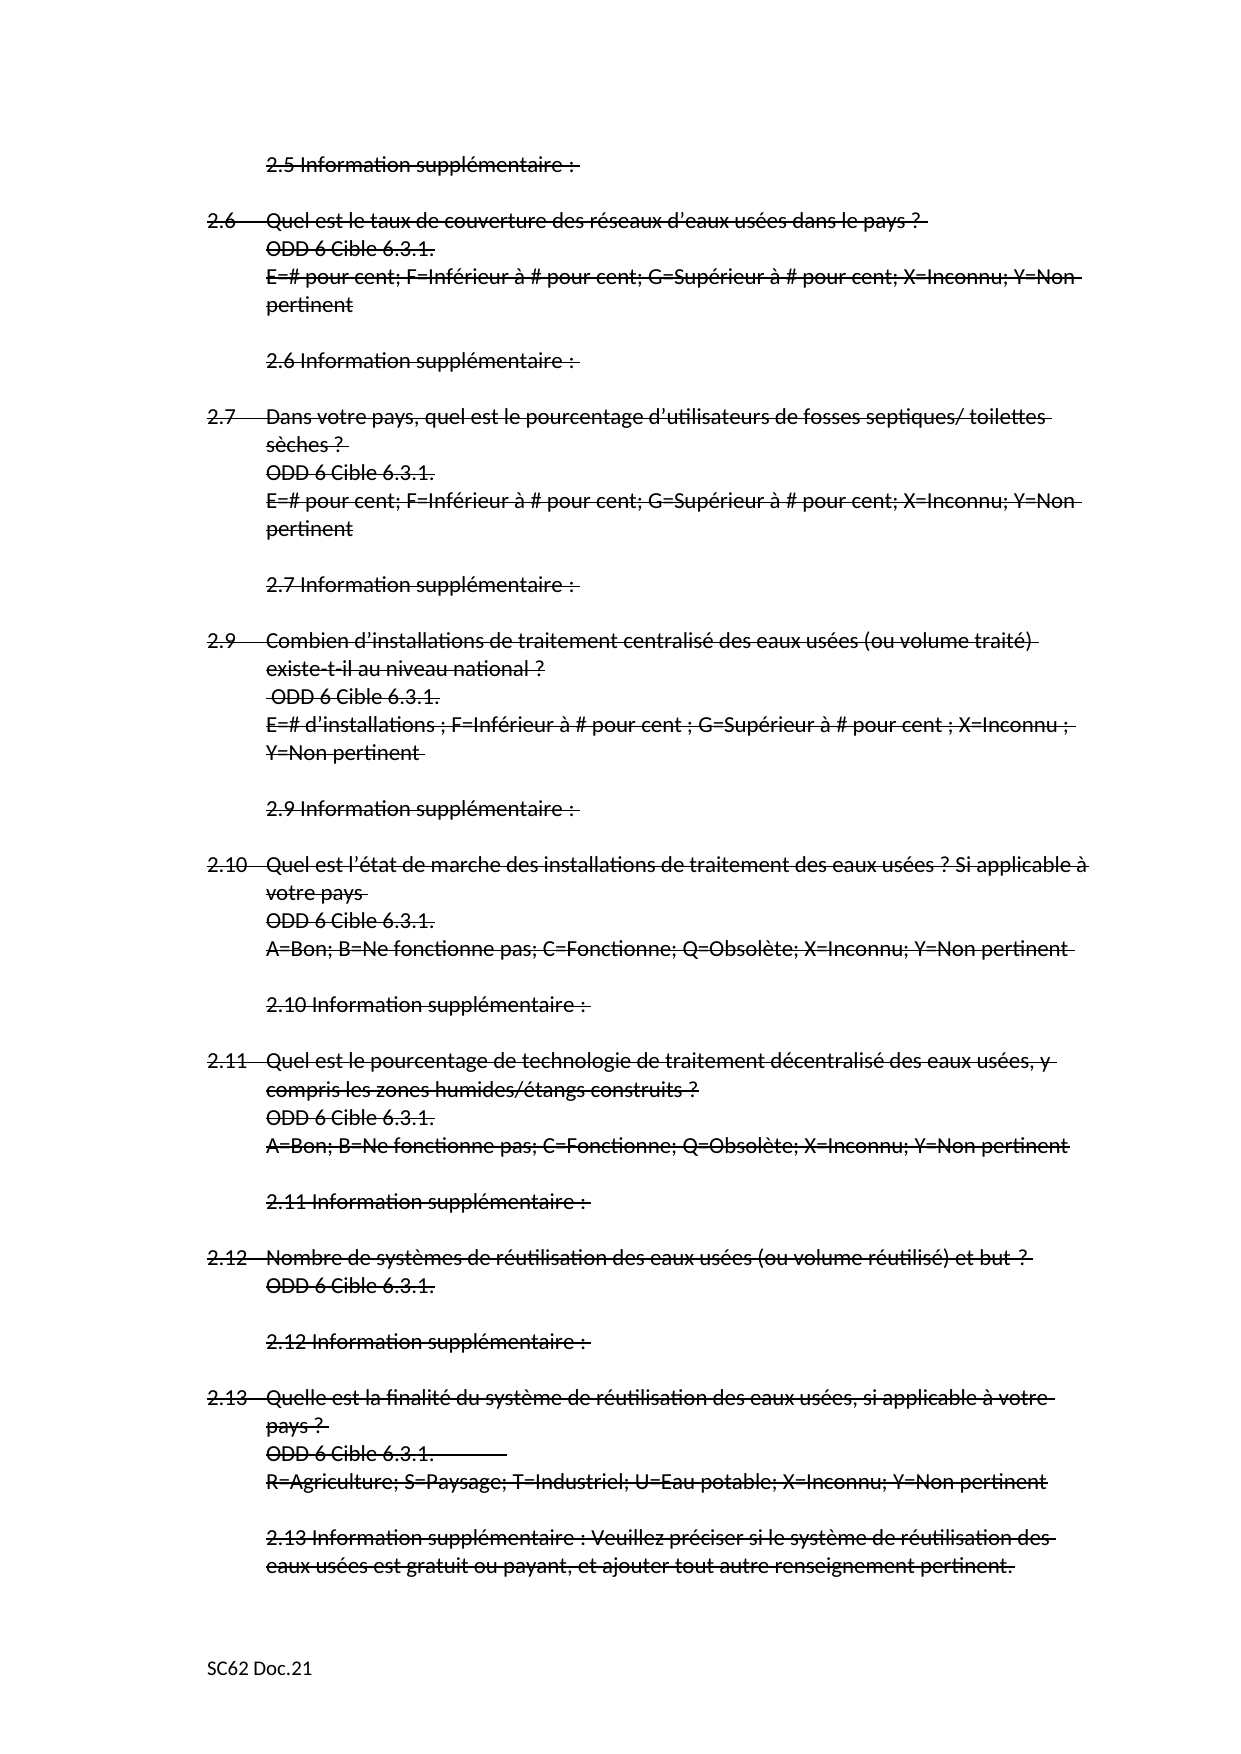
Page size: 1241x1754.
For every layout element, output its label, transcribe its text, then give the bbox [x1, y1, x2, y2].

text ODD 6 Cible 6.3.1. [266, 907, 1090, 934]
text A=Bon; B=Ne fonctionne pas; C=Fonctionne; Q=Obsolète; X=Inconnu; Y=Non pertinent [266, 1131, 1090, 1159]
text E=# d’installations ; F=Inférieur à # pour cent ; G=Supérieur à # pour cent ; X=Inconnu ; Y=Non pertinent [266, 710, 1090, 766]
text ODD 6 Cible 6.3.1. [266, 458, 1090, 486]
text R=Agriculture; S=Paysage; T=Industriel; U=Eau potable; X=Inconnu; Y=Non pertinent [266, 1467, 1090, 1495]
text 2.7 Information supplémentaire : [266, 570, 1090, 598]
text 2.11 Information supplémentaire : [266, 1187, 1090, 1215]
text E=# pour cent; F=Inférieur à # pour cent; G=Supérieur à # pour cent; X=Inconnu; Y=Non pertinent [266, 262, 1090, 318]
text ODD 6 Cible 6.3.1. [266, 1439, 1090, 1467]
text 2.9 Combien d’installations de traitement centralisé des eaux usées (ou volume traité) existe-t-il au niveau national ? [207, 626, 1090, 682]
text ODD 6 Cible 6.3.1. [266, 682, 1090, 710]
text 2.10 Quel est l’état de marche des installations de traitement des eaux usées ? Si applicable à votre pays [207, 851, 1090, 907]
text ODD 6 Cible 6.3.1. [266, 1103, 1090, 1131]
text 2.12 Information supplémentaire : [266, 1327, 1090, 1355]
text 2.12 Nombre de systèmes de réutilisation des eaux usées (ou volume réutilisé) et but ? [207, 1243, 1090, 1271]
text 2.10 Information supplémentaire : [266, 991, 1090, 1019]
text 2.13 Quelle est la finalité du système de réutilisation des eaux usées, si applicable à votre pays ? [207, 1383, 1090, 1439]
text A=Bon; B=Ne fonctionne pas; C=Fonctionne; Q=Obsolète; X=Inconnu; Y=Non pertinent [266, 934, 1090, 963]
text 2.7 Dans votre pays, quel est le pourcentage d’utilisateurs de fosses septiques/ toilettes sèches ? [207, 402, 1090, 458]
text ODD 6 Cible 6.3.1. [266, 1271, 1090, 1299]
text 2.5 Information supplémentaire : [266, 150, 1090, 178]
text E=# pour cent; F=Inférieur à # pour cent; G=Supérieur à # pour cent; X=Inconnu; Y=Non pertinent [266, 486, 1090, 542]
text 2.6 Information supplémentaire : [266, 346, 1090, 374]
text 2.11 Quel est le pourcentage de technologie de traitement décentralisé des eaux usées, y compris les zones humides/étangs construits ? [207, 1047, 1090, 1103]
text ODD 6 Cible 6.3.1. [266, 234, 1090, 262]
text 2.13 Information supplémentaire : Veuillez préciser si le système de réutilisation des eaux usées est gratuit ou payant, et ajouter tout autre renseignement pertinent. [266, 1523, 1090, 1579]
text 2.6 Quel est le taux de couverture des réseaux d’eaux usées dans le pays ? [207, 206, 1090, 234]
text 2.9 Information supplémentaire : [266, 794, 1090, 822]
